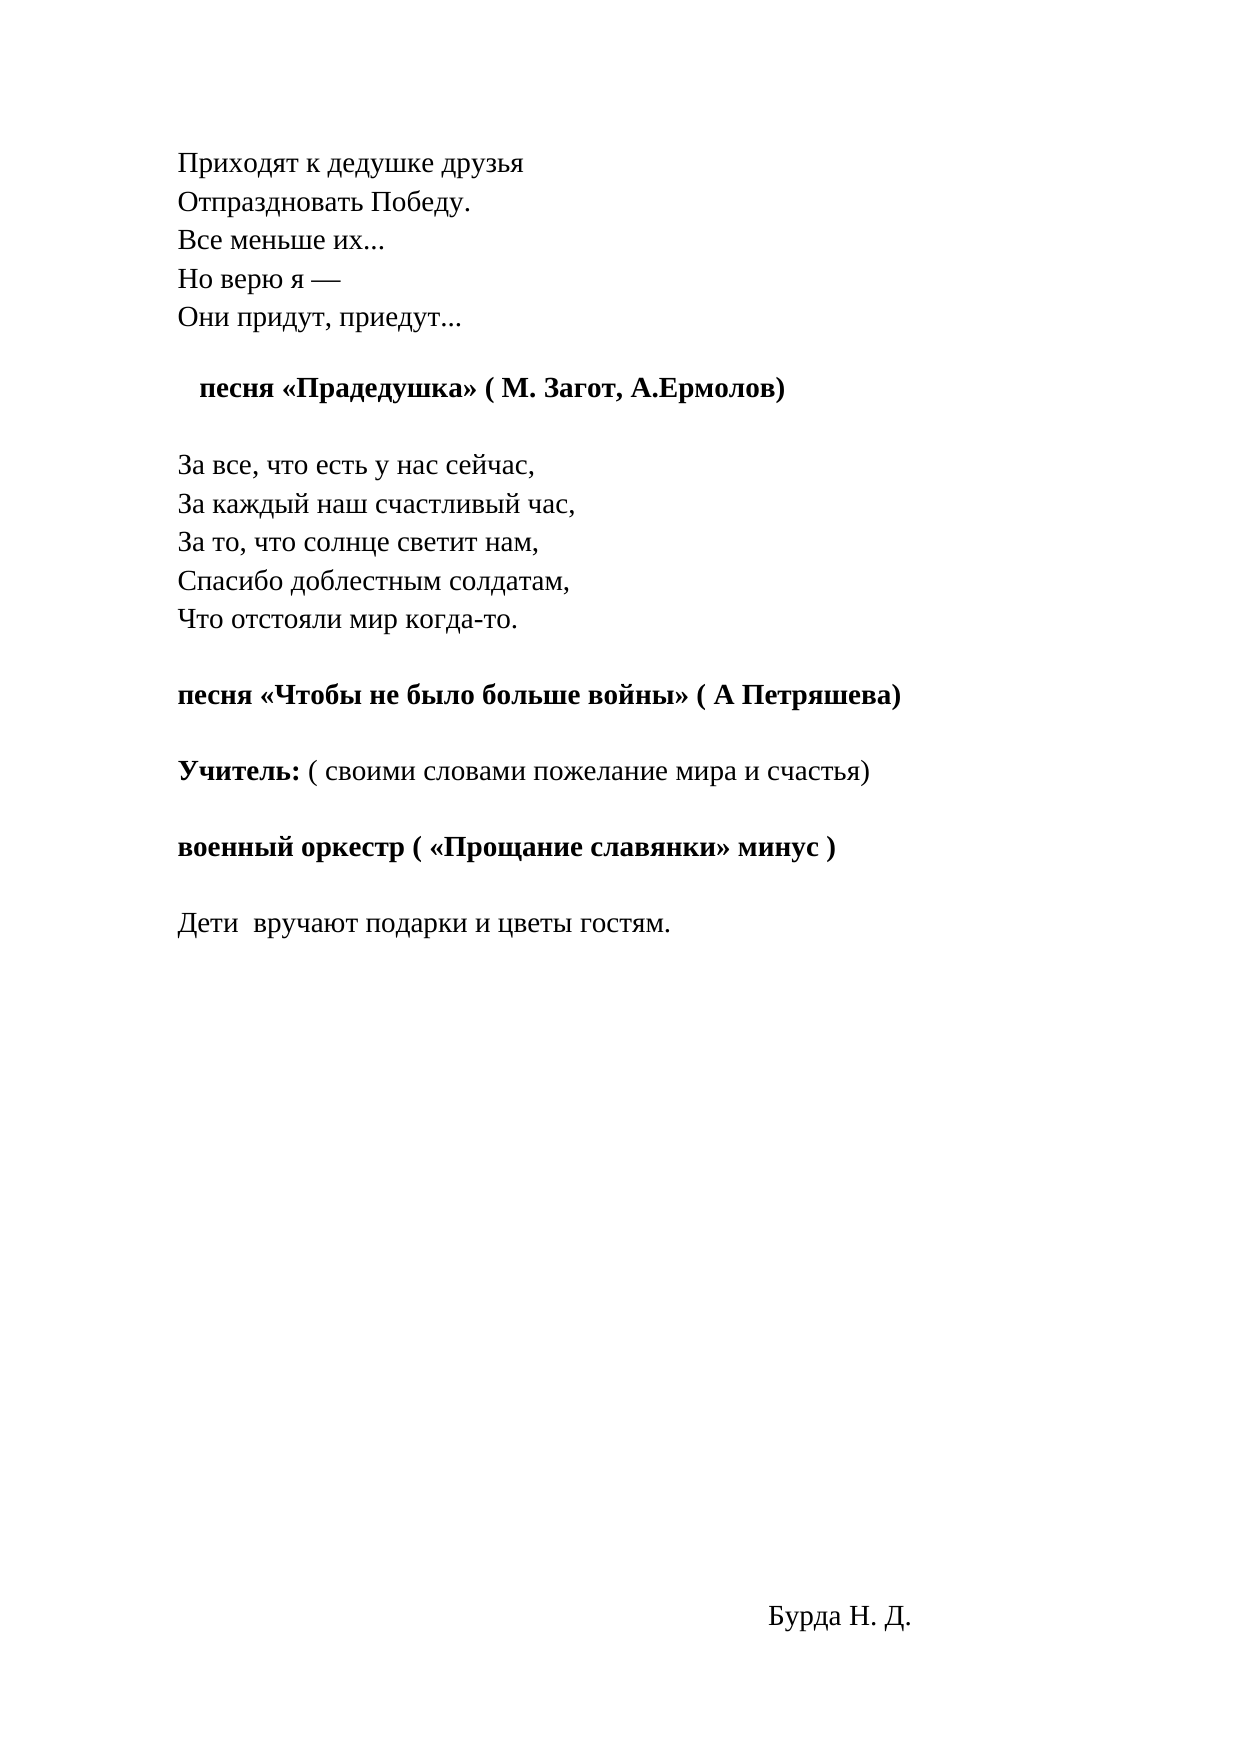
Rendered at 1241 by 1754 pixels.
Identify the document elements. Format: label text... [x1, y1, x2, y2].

text Учитель: ( своими словами пожелание мира и счастья) [177, 753, 1152, 787]
text Дети вручают подарки и цветы гостям. [177, 906, 1152, 939]
text Бурда Н. Д. [177, 1598, 1152, 1632]
text За каждый наш счастливый час, [177, 486, 1152, 519]
text Приходят к дедушке друзья Отпраздновать Победу. Все меньше их... Но верю я — Они придут, приедут... [177, 145, 1152, 333]
text За все, что есть у нас сейчас, [177, 447, 1152, 481]
text военный оркестр ( «Прощание славянки» минус ) [177, 829, 1152, 863]
text песня «Прадедушка» ( М. Загот, А.Ермолов) [177, 370, 1152, 404]
text песня «Чтобы не было больше войны» ( А Петряшева) [177, 677, 1152, 711]
text За то, что солнце светит нам, [177, 524, 1152, 558]
text Спасибо доблестным солдатам, [177, 563, 1152, 596]
text Что отстояли мир когда-то. [177, 601, 1152, 635]
